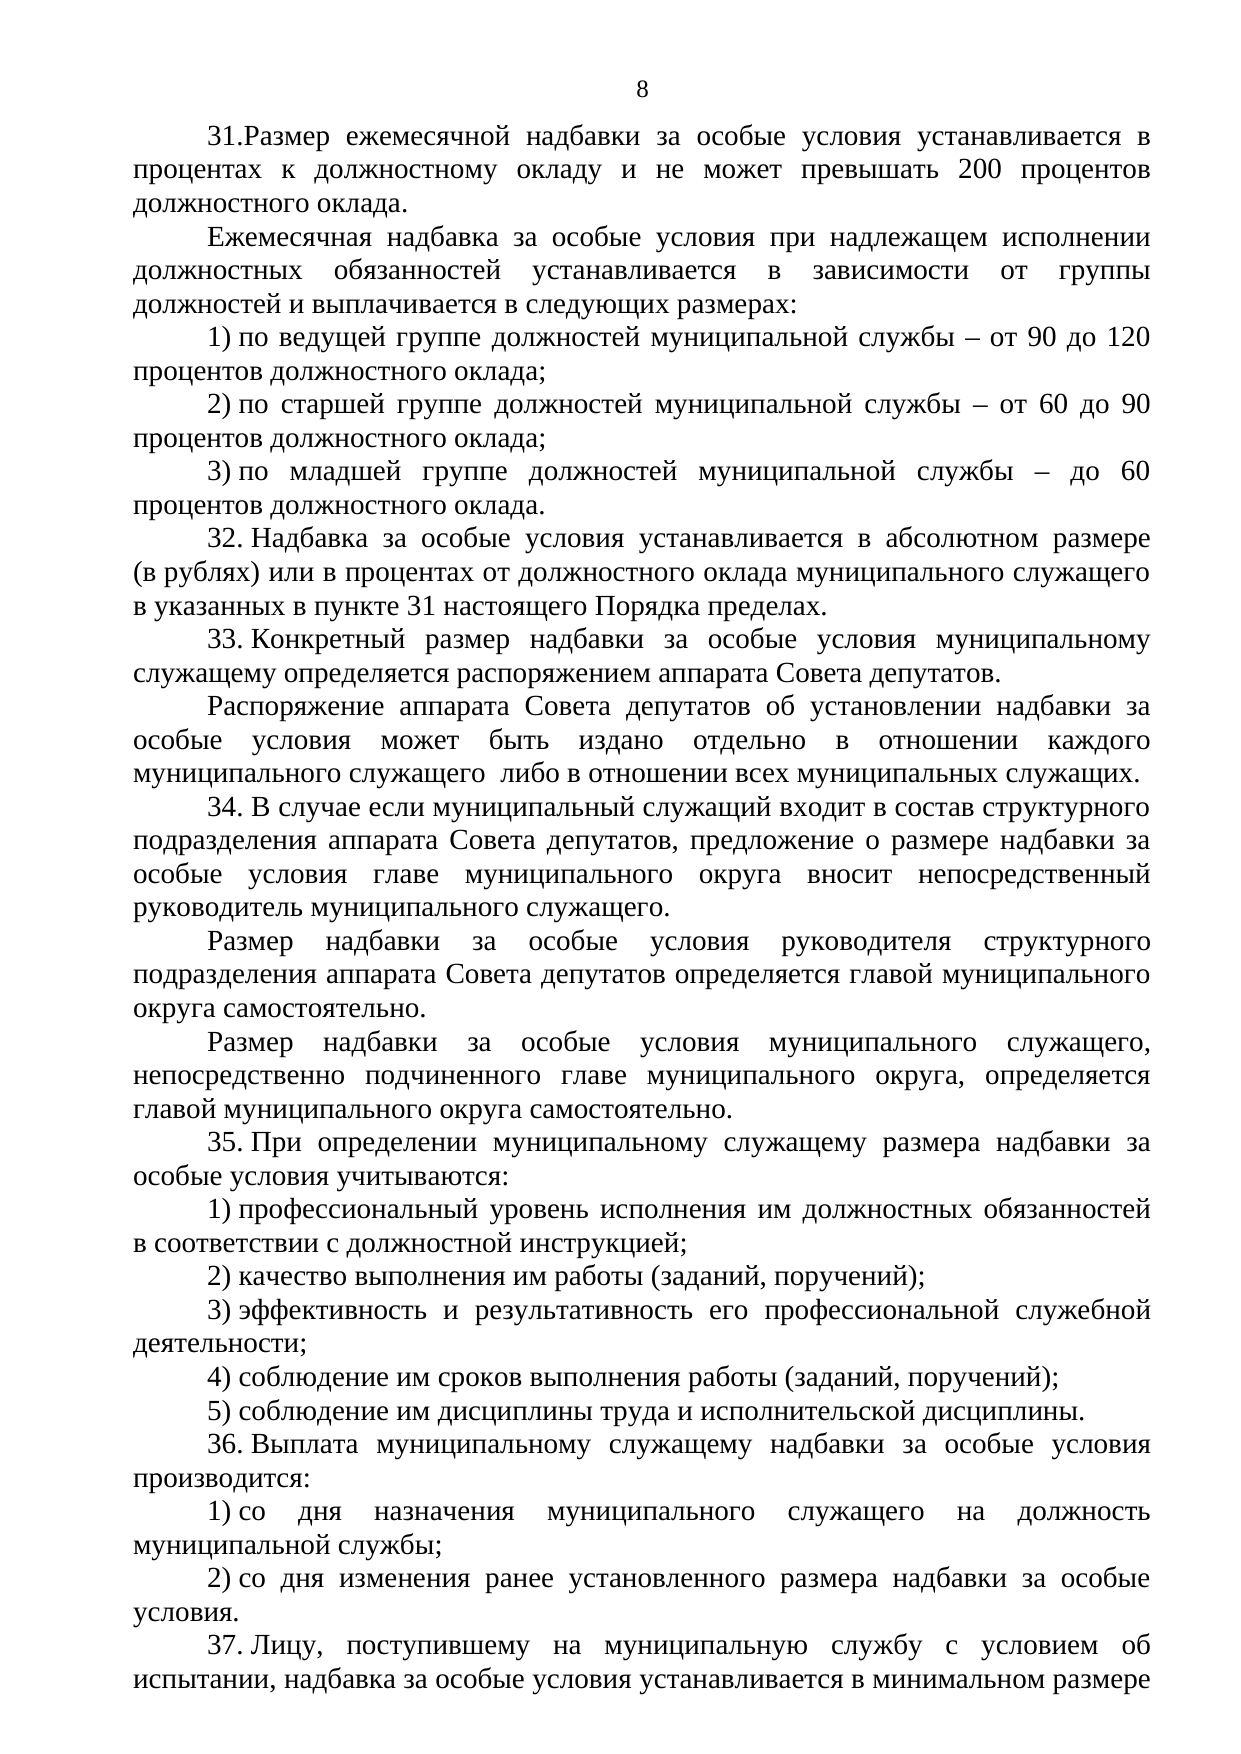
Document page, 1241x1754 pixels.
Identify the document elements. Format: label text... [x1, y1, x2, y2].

text Размер надбавки за особые условия руководителя структурного подразделения аппарата Совета депутатов определяется главой муниципального округа самостоятельно. [133, 923, 1152, 1024]
text 32. Надбавка за особые условия устанавливается в абсолютном размере (в рублях) или в процентах от должностного оклада муниципального служащего в указанных в пункте 31 настоящего Порядка пределах. [133, 521, 1152, 621]
text 2) качество выполнения им работы (заданий, поручений); [133, 1258, 1152, 1292]
text 1) профессиональный уровень исполнения им должностных обязанностей в соответствии с должностной инструкцией; [133, 1191, 1152, 1258]
text 3) эффективность и результативность его профессиональной служебной деятельности; [133, 1292, 1152, 1359]
text 1) со дня назначения муниципального служащего на должность муниципальной службы; [133, 1493, 1152, 1560]
text 33. Конкретный размер надбавки за особые условия муниципальному служащему определяется распоряжением аппарата Совета депутатов. [133, 621, 1152, 688]
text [133, 1627, 1152, 1694]
text 4) соблюдение им сроков выполнения работы (заданий, поручений); [133, 1359, 1152, 1393]
text 1) по ведущей группе должностей муниципальной службы – от 90 до 120 процентов должностного оклада; [133, 319, 1152, 386]
text 5) соблюдение им дисциплины труда и исполнительской дисциплины. [133, 1393, 1152, 1426]
text Распоряжение аппарата Совета депутатов об установлении надбавки за особые условия может быть издано отдельно в отношении каждого муниципального служащего либо в отношении всех муниципальных служащих. [133, 688, 1152, 789]
text 36. Выплата муниципальному служащему надбавки за особые условия производится: [133, 1426, 1152, 1493]
text Ежемесячная надбавка за особые условия при надлежащем исполнении должностных обязанностей устанавливается в зависимости от группы должностей и выплачивается в следующих размерах: [133, 219, 1152, 319]
text 2) со дня изменения ранее установленного размера надбавки за особые условия. [133, 1560, 1152, 1627]
text Размер надбавки за особые условия муниципального служащего, непосредственно подчиненного главе муниципального округа, определяется главой муниципального округа самостоятельно. [133, 1024, 1152, 1124]
text 35. При определении муниципальному служащему размера надбавки за особые условия учитываются: [133, 1124, 1152, 1191]
text 31.Размер ежемесячной надбавки за особые условия устанавливается в процентах к должностному окладу и не может превышать 200 процентов должностного оклада. [133, 118, 1152, 219]
text 2) по старшей группе должностей муниципальной службы – от 60 до 90 процентов должностного оклада; [133, 386, 1152, 453]
text 34. В случае если муниципальный служащий входит в состав структурного подразделения аппарата Совета депутатов, предложение о размере надбавки за особые условия главе муниципального округа вносит непосредственный руководитель муниципального служащего. [133, 789, 1152, 923]
text 3) по младшей группе должностей муниципальной службы – до 60 процентов должностного оклада. [133, 453, 1152, 521]
